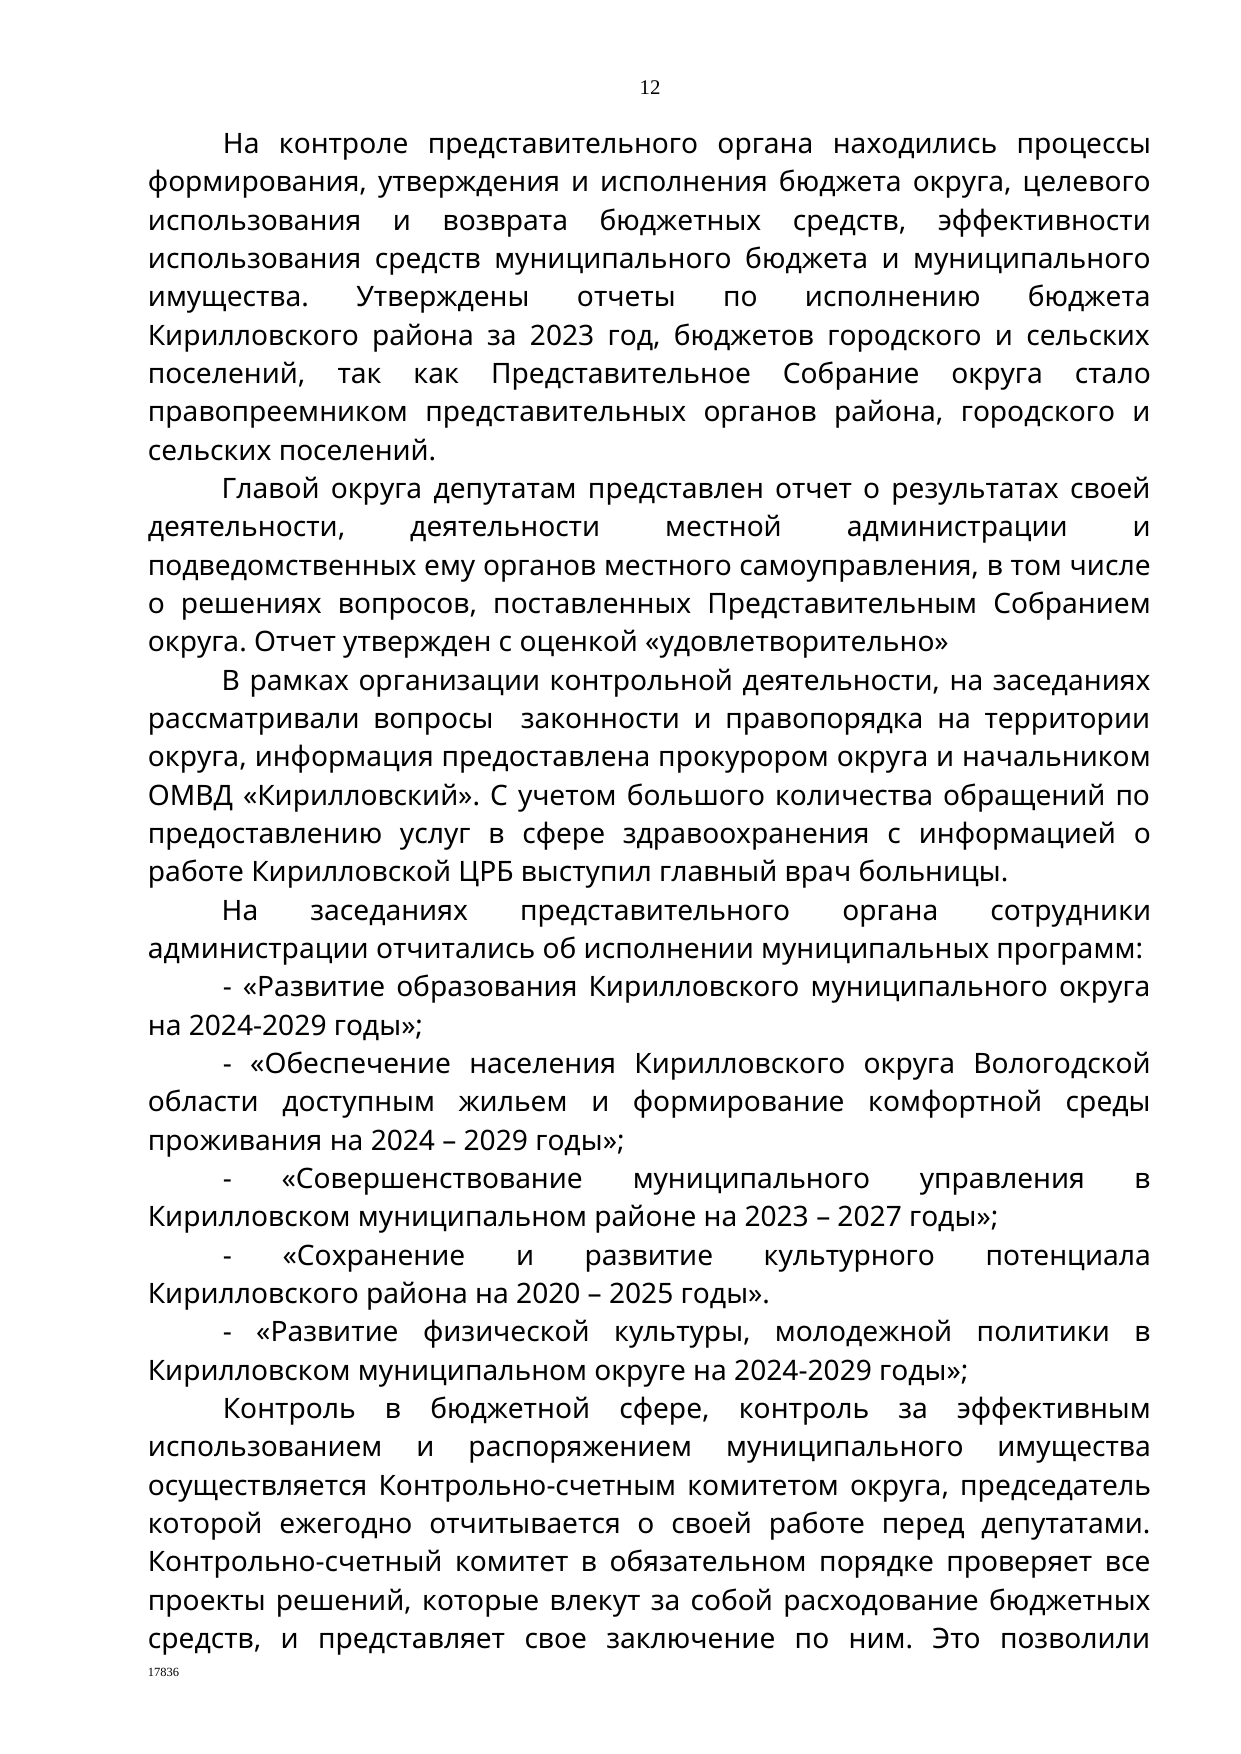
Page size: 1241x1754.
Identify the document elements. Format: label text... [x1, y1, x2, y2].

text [148, 1388, 1152, 1656]
text В рамках организации контрольной деятельности, на заседаниях рассматривали вопросы законности и правопорядка на территории округа, информация предоставлена прокурором округа и начальником ОМВД «Кирилловский». С учетом большого количества обращений по предоставлению услуг в сфере здравоохранения с информацией о работе Кирилловской ЦРБ выступил главный врач больницы. [148, 660, 1152, 890]
text - «Обеспечение населения Кирилловского округа Вологодской области доступным жильем и формирование комфортной среды проживания на 2024 – 2029 годы»; [148, 1043, 1152, 1158]
text - «Сохранение и развитие культурного потенциала Кирилловского района на 2020 – 2025 годы». [148, 1235, 1152, 1311]
text Главой округа депутатам представлен отчет о результатах своей деятельности, деятельности местной администрации и подведомственных ему органов местного самоуправления, в том числе о решениях вопросов, поставленных Представительным Собранием округа. Отчет утвержден с оценкой «удовлетворительно» [148, 468, 1152, 660]
text На контроле представительного органа находились процессы формирования, утверждения и исполнения бюджета округа, целевого использования и возврата бюджетных средств, эффективности использования средств муниципального бюджета и муниципального имущества. Утверждены отчеты по исполнению бюджета Кирилловского района за 2023 год, бюджетов городского и сельских поселений, так как Представительное Собрание округа стало правопреемником представительных органов района, городского и сельских поселений. [148, 123, 1152, 468]
text - «Совершенствование муниципального управления в Кирилловском муниципальном районе на 2023 – 2027 годы»; [148, 1158, 1152, 1235]
text - «Развитие физической культуры, молодежной политики в Кирилловском муниципальном округе на 2024-2029 годы»; [148, 1311, 1152, 1388]
text На заседаниях представительного органа сотрудники администрации отчитались об исполнении муниципальных программ: [148, 890, 1152, 966]
text - «Развитие образования Кирилловского муниципального округа на 2024-2029 годы»; [148, 966, 1152, 1043]
